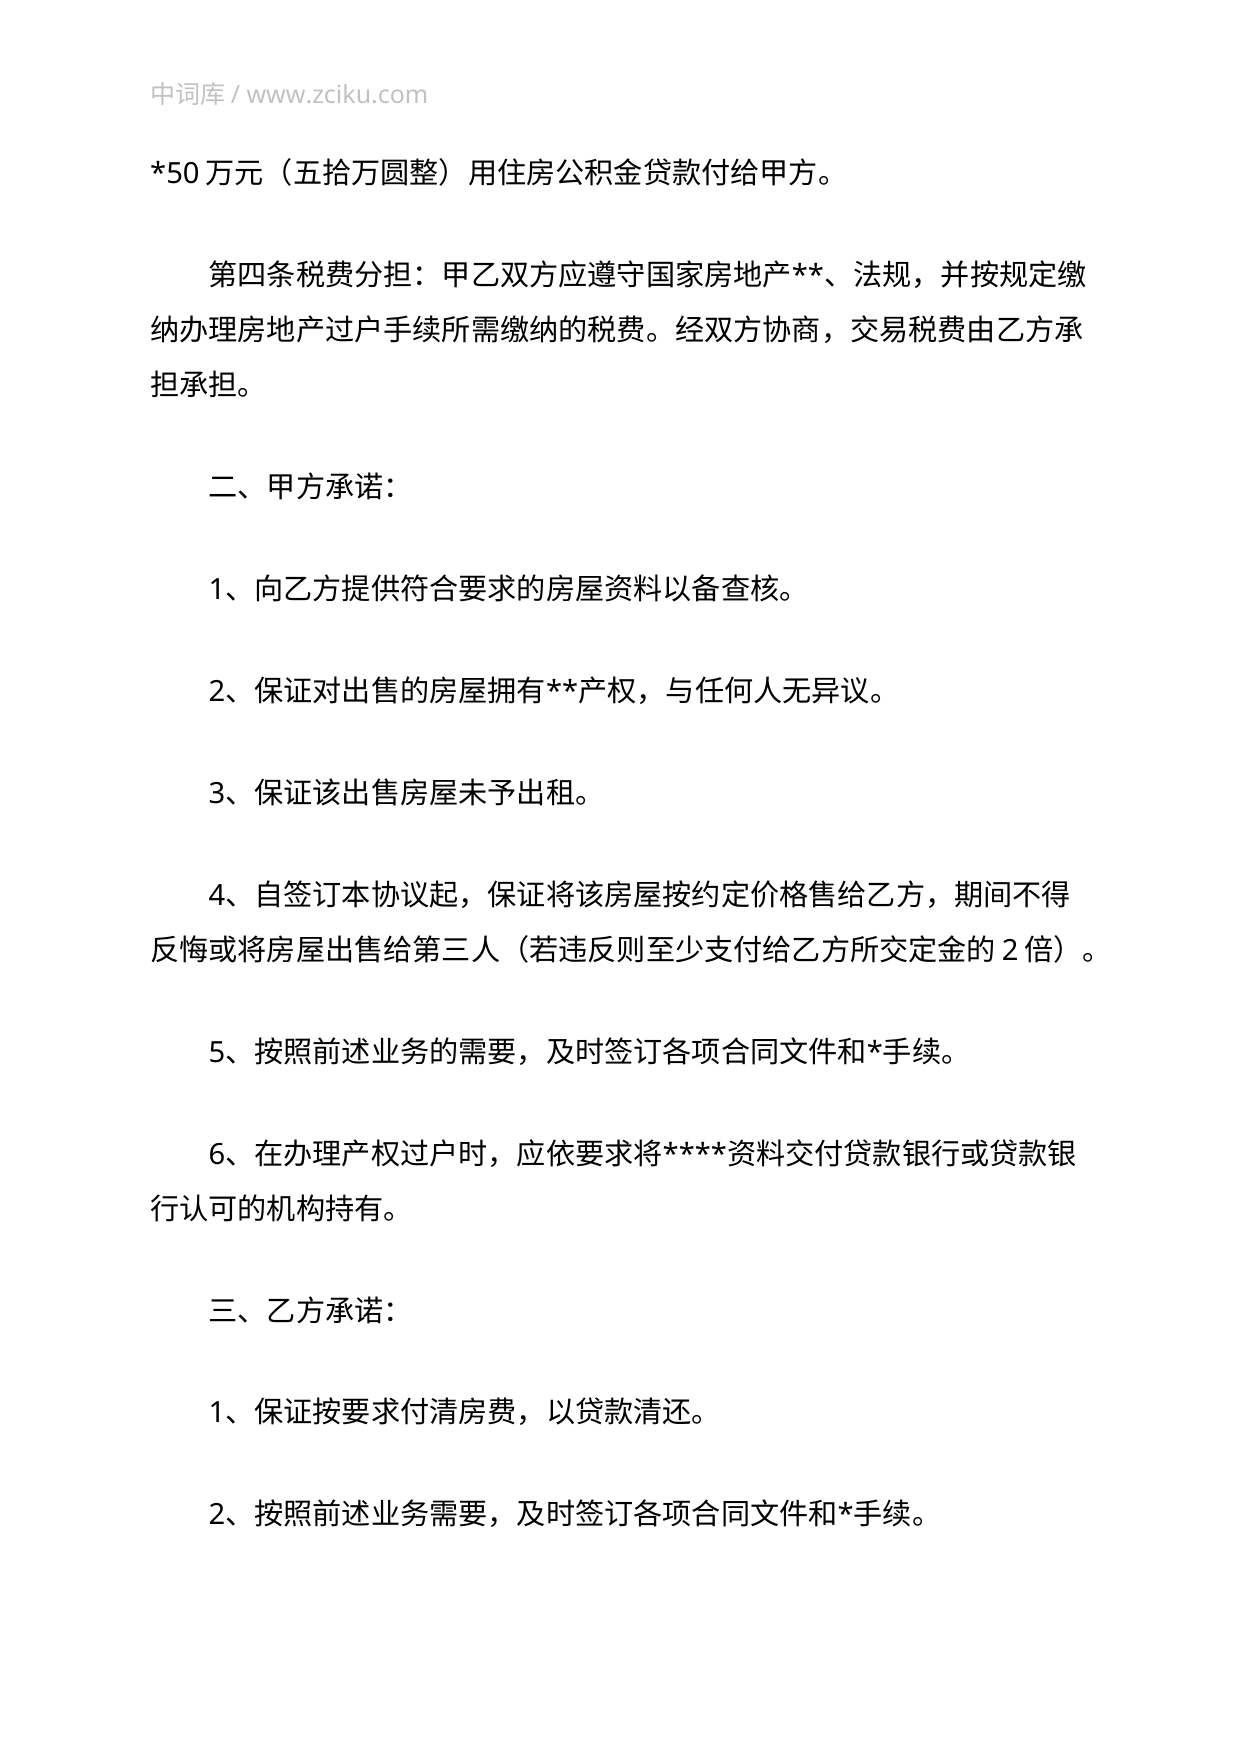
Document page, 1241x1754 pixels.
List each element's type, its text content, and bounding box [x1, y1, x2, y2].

text 4、自签订本协议起，保证将该房屋按约定价格售给乙方，期间不得反悔或将房屋出售给第三人（若违反则至少支付给乙方所交定金的2倍）。 [150, 871, 1090, 969]
text 6、在办理产权过户时，应依要求将****资料交付贷款银行或贷款银行认可的机构持有。 [150, 1130, 1090, 1228]
text 1、保证按要求付清房费，以贷款清还。 [150, 1389, 1090, 1431]
text 2、保证对出售的房屋拥有**产权，与任何人无异议。 [150, 667, 1090, 710]
text 2、按照前述业务需要，及时签订各项合同文件和*手续。 [150, 1491, 1090, 1533]
text 三、乙方承诺： [150, 1287, 1090, 1329]
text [150, 150, 1090, 192]
text 1、向乙方提供符合要求的房屋资料以备查核。 [150, 565, 1090, 608]
text 第四条税费分担：甲乙双方应遵守国家房地产**、法规，并按规定缴纳办理房地产过户手续所需缴纳的税费。经双方协商，交易税费由乙方承担承担。 [150, 252, 1090, 404]
text 5、按照前述业务的需要，及时签订各项合同文件和*手续。 [150, 1028, 1090, 1071]
text 二、甲方承诺： [150, 464, 1090, 506]
text 3、保证该出售房屋未予出租。 [150, 769, 1090, 812]
